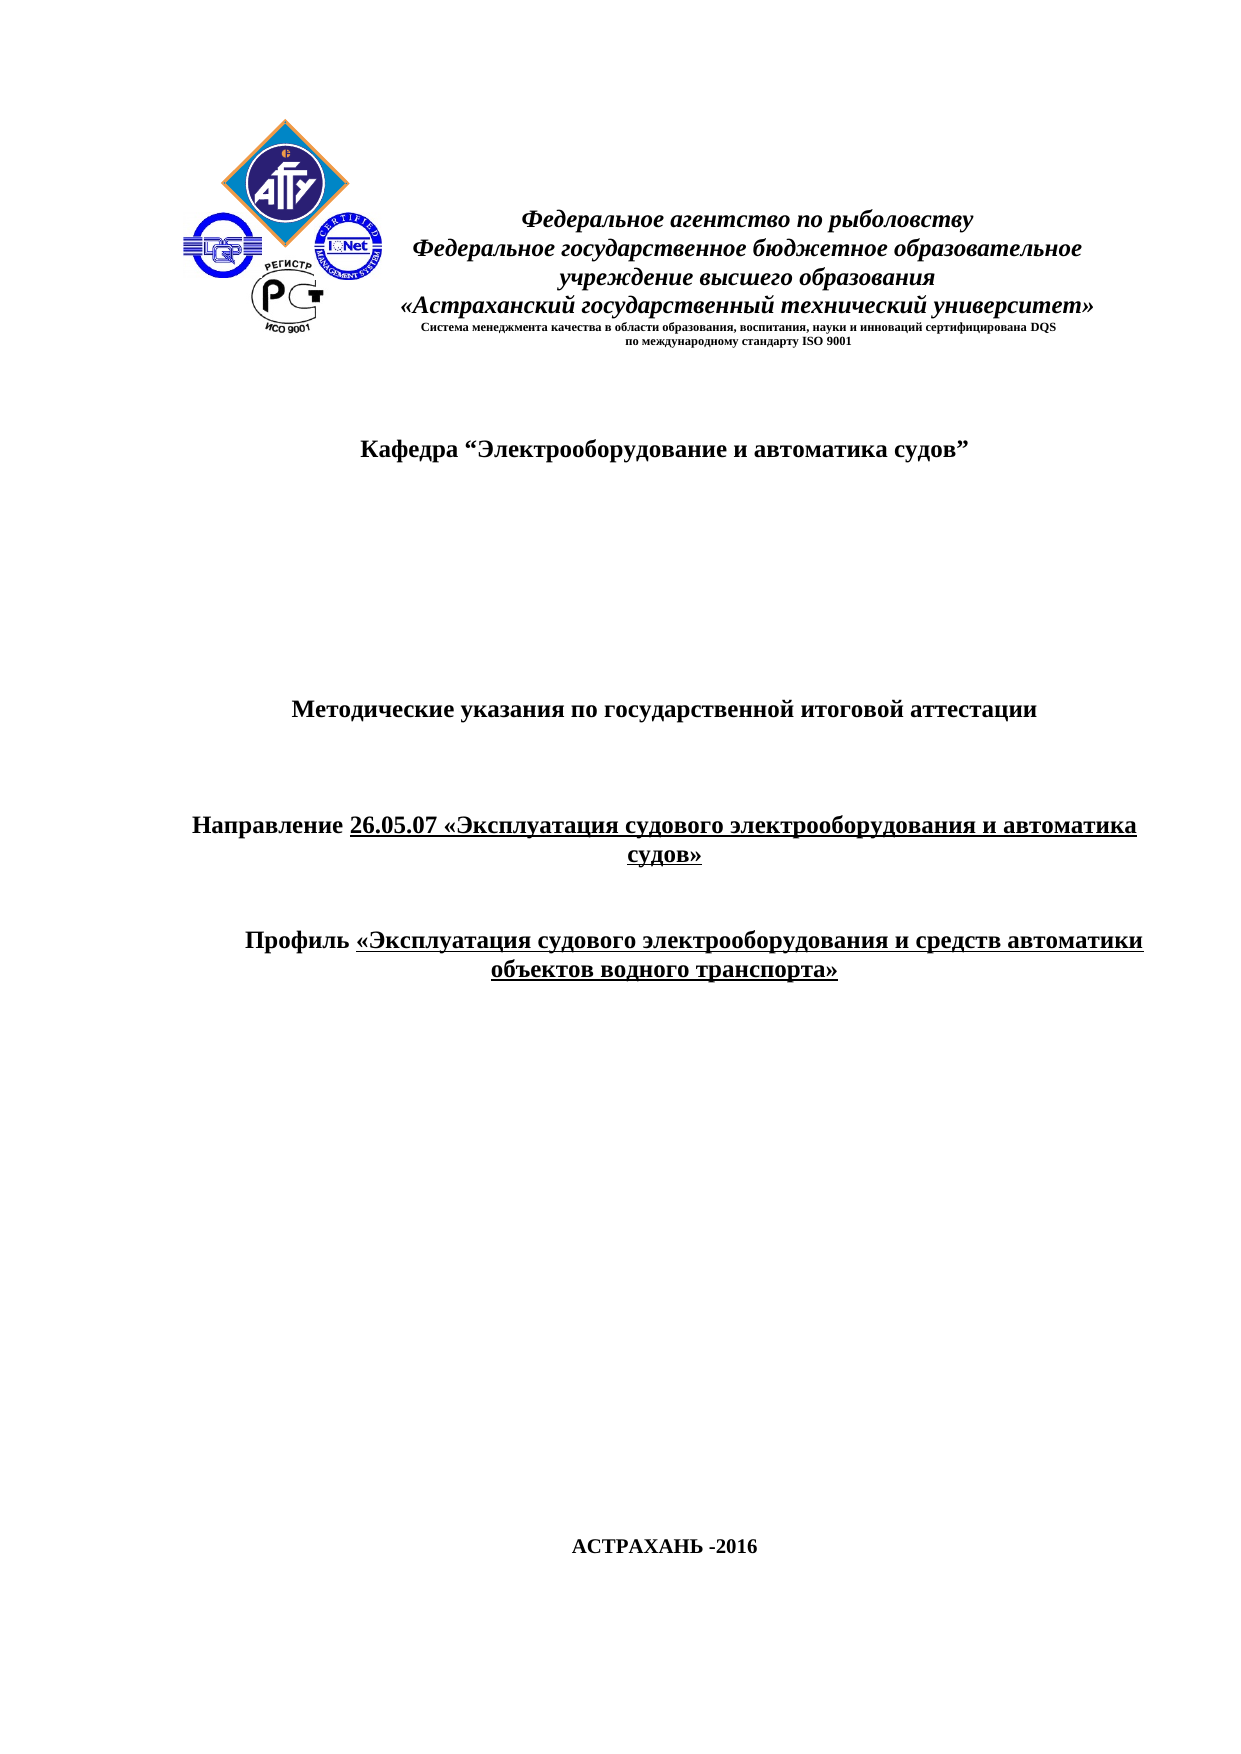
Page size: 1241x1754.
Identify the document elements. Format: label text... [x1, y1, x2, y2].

text по международному стандарту ISO 9001 [324, 334, 1152, 348]
text Система менеджмента качества в области образования, воспитания, науки и инноваций сертифицирована DQS [324, 319, 1152, 334]
subtitle Астрахань -2016 [177, 1533, 1152, 1558]
text Методические указания по государственной итоговой аттестации [177, 694, 1152, 723]
text «Астраханский государственный технический университет» [343, 291, 1152, 319]
text Профиль «Эксплуатация судового электрооборудования и средств автоматики объектов водного транспорта» [177, 926, 1152, 983]
text Федеральное агентство по рыболовству [343, 204, 1152, 233]
text Федеральное государственное бюджетное образовательное [343, 233, 1152, 262]
text Направление 26.05.07 «Эксплуатация судового электрооборудования и автоматика судов» [177, 810, 1152, 868]
text Кафедра “Электрооборудование и автоматика судов” [177, 434, 1152, 463]
text учреждение высшего образования [343, 262, 1152, 291]
picture [183, 212, 343, 342]
